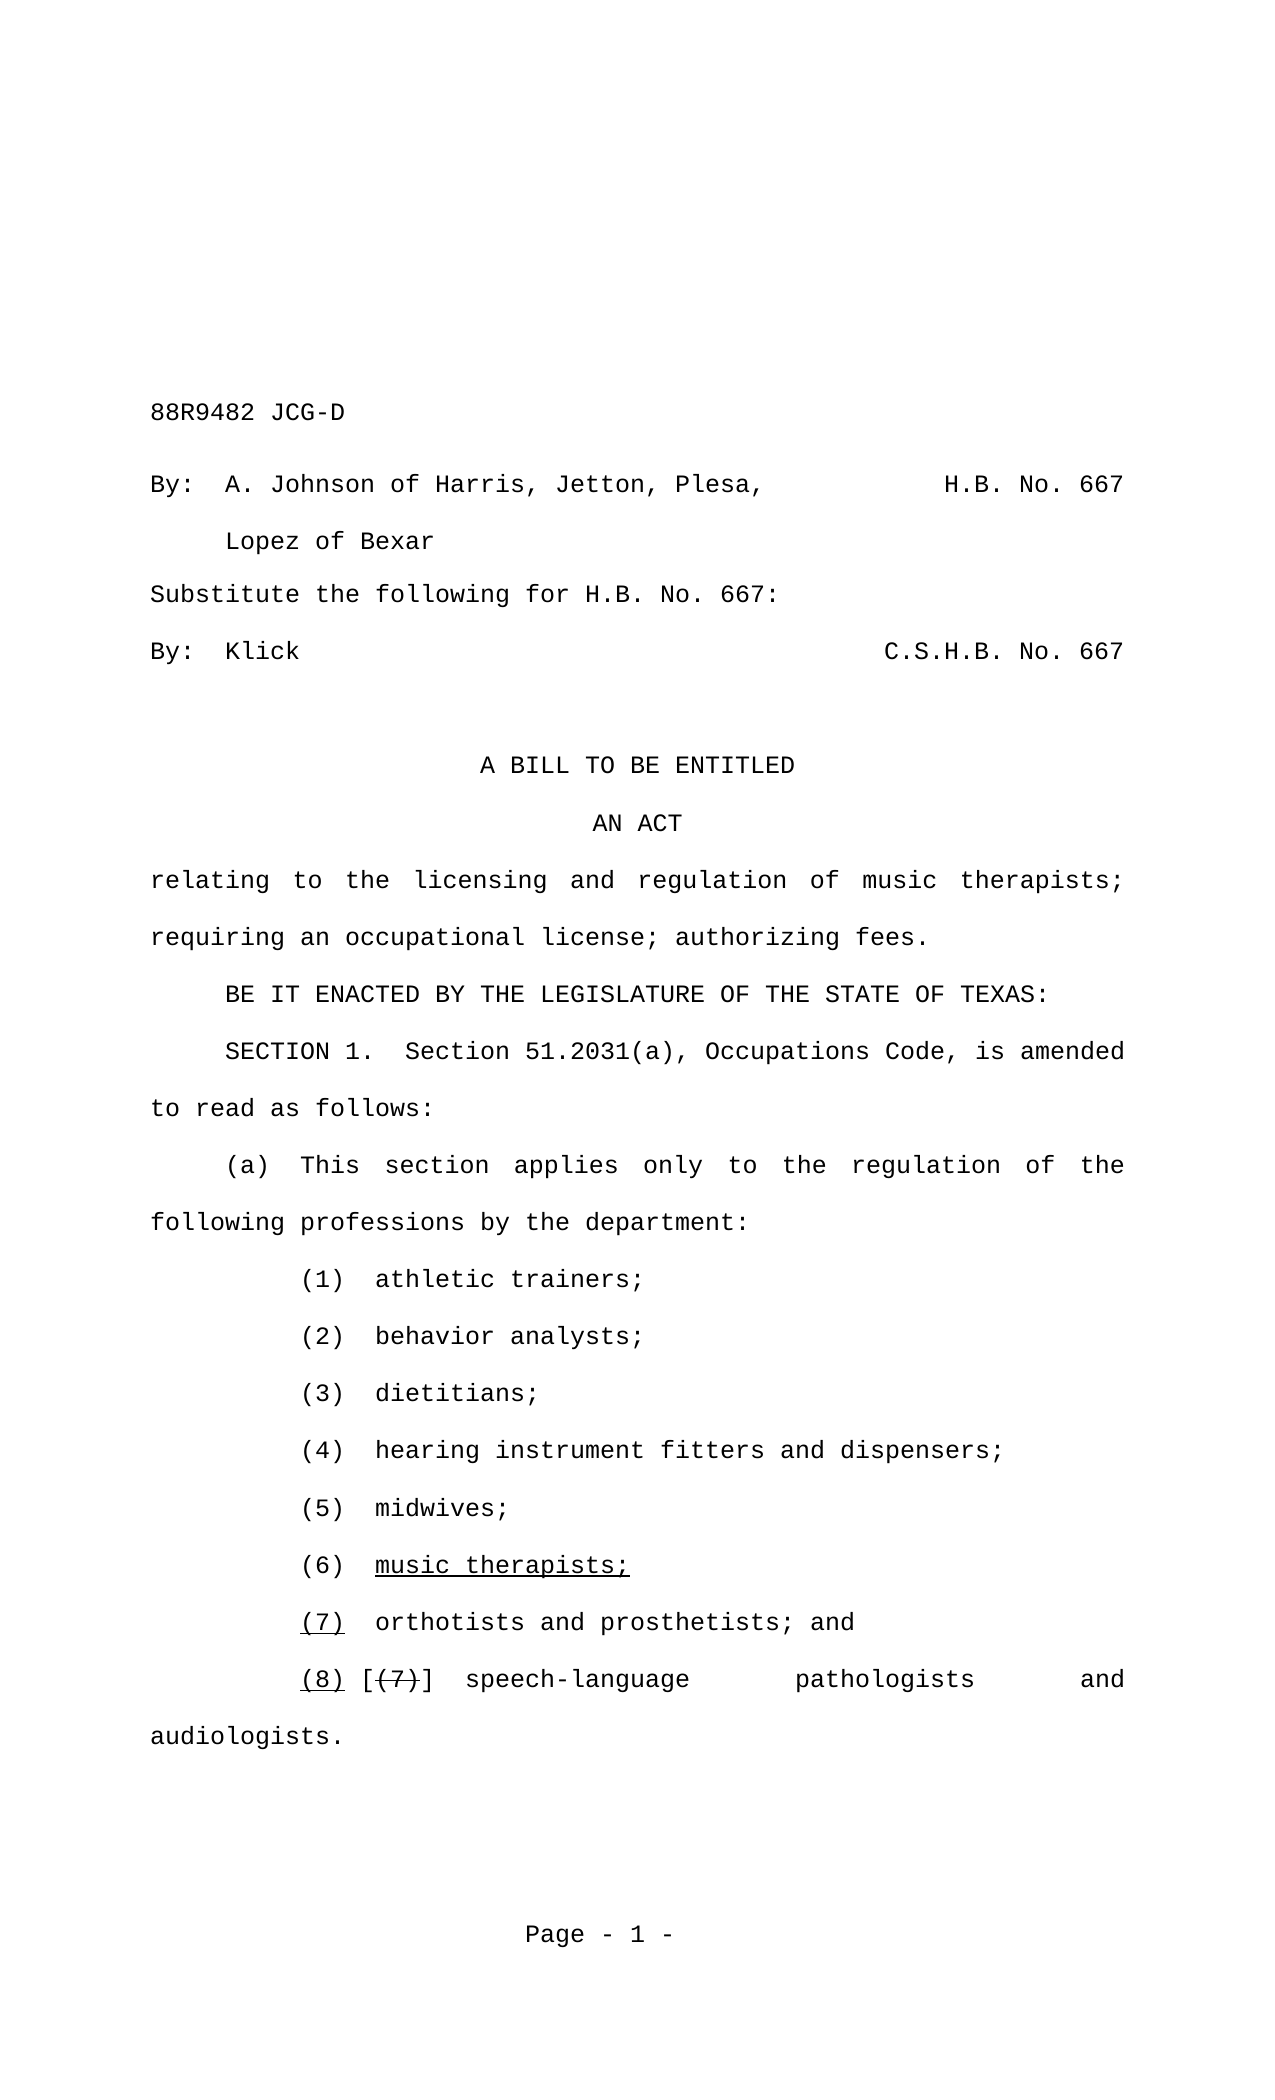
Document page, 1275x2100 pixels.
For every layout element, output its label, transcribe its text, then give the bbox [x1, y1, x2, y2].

text 88R9482 JCG-D [150, 399, 1125, 428]
text By: Klick C.S.H.B. No. 667 [150, 639, 1125, 667]
text (3) dietitians; [150, 1381, 1125, 1409]
text (7) orthotists and prosthetists; and [150, 1609, 1125, 1638]
text AN ACT [150, 810, 1125, 838]
text relating to the licensing and regulation of music therapists; requiring an occupational license; authorizing fees. [150, 867, 1125, 953]
text (a) This section applies only to the regulation of the following professions by the department: [150, 1152, 1125, 1238]
text Lopez of Bexar [150, 528, 1125, 557]
text (8) [(7)] speech-language pathologists and audiologists. [150, 1666, 1125, 1752]
text A BILL TO BE ENTITLED [150, 753, 1125, 781]
text Substitute the following for H.B. No. 667: [150, 582, 1125, 610]
text BE IT ENACTED BY THE LEGISLATURE OF THE STATE OF TEXAS: [150, 981, 1125, 1010]
text By: A. Johnson of Harris, Jetton, Plesa, H.B. No. 667 [150, 471, 1125, 499]
text (2) behavior analysts; [150, 1324, 1125, 1352]
text (6) music therapists; [150, 1552, 1125, 1581]
text (1) athletic trainers; [150, 1267, 1125, 1295]
text SECTION 1. Section 51.2031(a), Occupations Code, is amended to read as follows: [150, 1038, 1125, 1124]
text (5) midwives; [150, 1495, 1125, 1523]
text (4) hearing instrument fitters and dispensers; [150, 1438, 1125, 1466]
